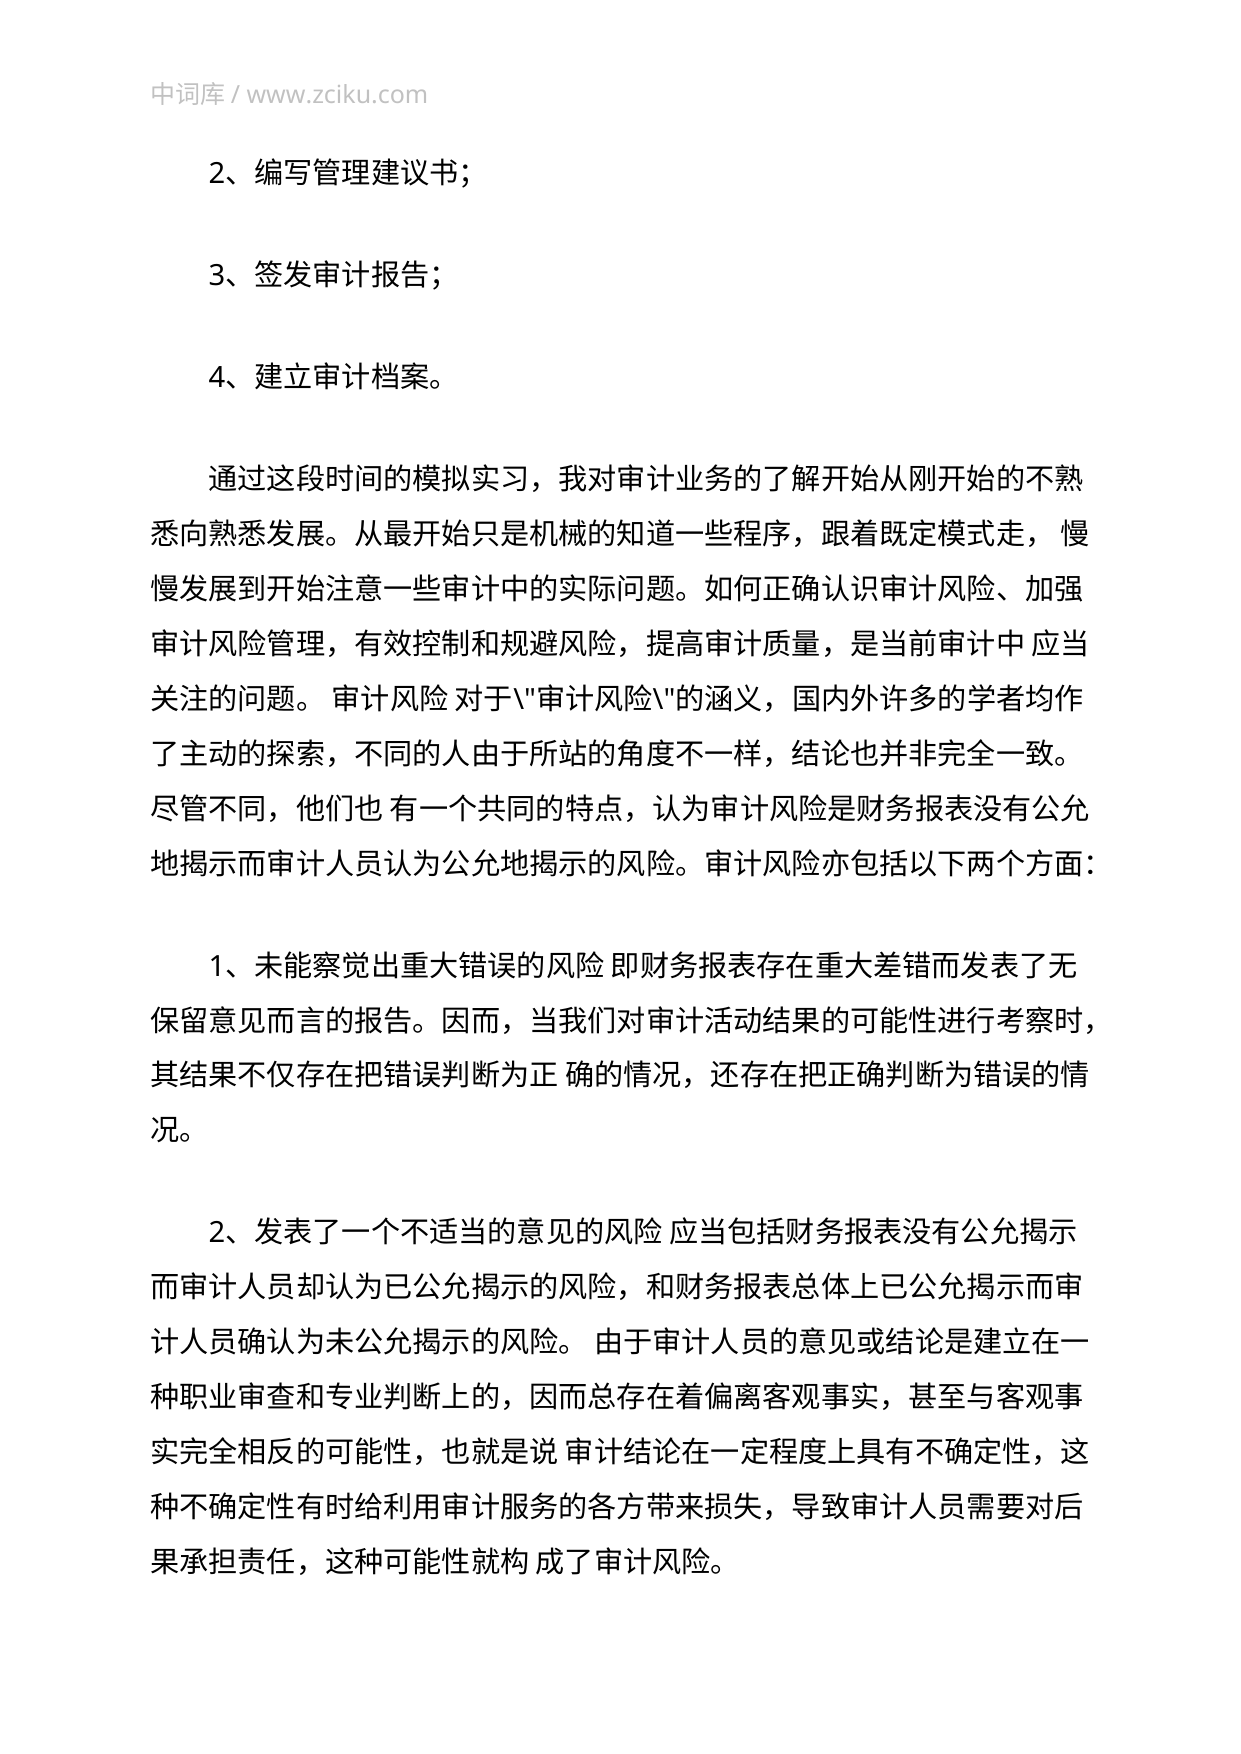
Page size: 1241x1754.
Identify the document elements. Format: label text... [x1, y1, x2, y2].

text 3、签发审计报告； [150, 252, 1090, 294]
text 2、编写管理建议书； [150, 150, 1090, 192]
text 4、建立审计档案。 [150, 354, 1090, 396]
text 通过这段时间的模拟实习，我对审计业务的了解开始从刚开始的不熟悉向熟悉发展。从最开始只是机械的知道一些程序，跟着既定模式走， 慢慢发展到开始注意一些审计中的实际问题。如何正确认识审计风险、加强审计风险管理，有效控制和规避风险，提高审计质量，是当前审计中 应当关注的问题。 审计风险 对于\"审计风险\"的涵义，国内外许多的学者均作了主动的探索，不同的人由于所站的角度不一样，结论也并非完全一致。尽管不同，他们也 有一个共同的特点，认为审计风险是财务报表没有公允地揭示而审计人员认为公允地揭示的风险。审计风险亦包括以下两个方面： [150, 456, 1090, 883]
text 1、未能察觉出重大错误的风险 即财务报表存在重大差错而发表了无保留意见而言的报告。因而，当我们对审计活动结果的可能性进行考察时，其结果不仅存在把错误判断为正 确的情况，还存在把正确判断为错误的情况。 [150, 942, 1090, 1149]
text 2、发表了一个不适当的意见的风险 应当包括财务报表没有公允揭示而审计人员却认为已公允揭示的风险，和财务报表总体上已公允揭示而审计人员确认为未公允揭示的风险。 由于审计人员的意见或结论是建立在一种职业审查和专业判断上的，因而总存在着偏离客观事实，甚至与客观事实完全相反的可能性，也就是说 审计结论在一定程度上具有不确定性，这种不确定性有时给利用审计服务的各方带来损失，导致审计人员需要对后果承担责任，这种可能性就构 成了审计风险。 [150, 1209, 1090, 1580]
